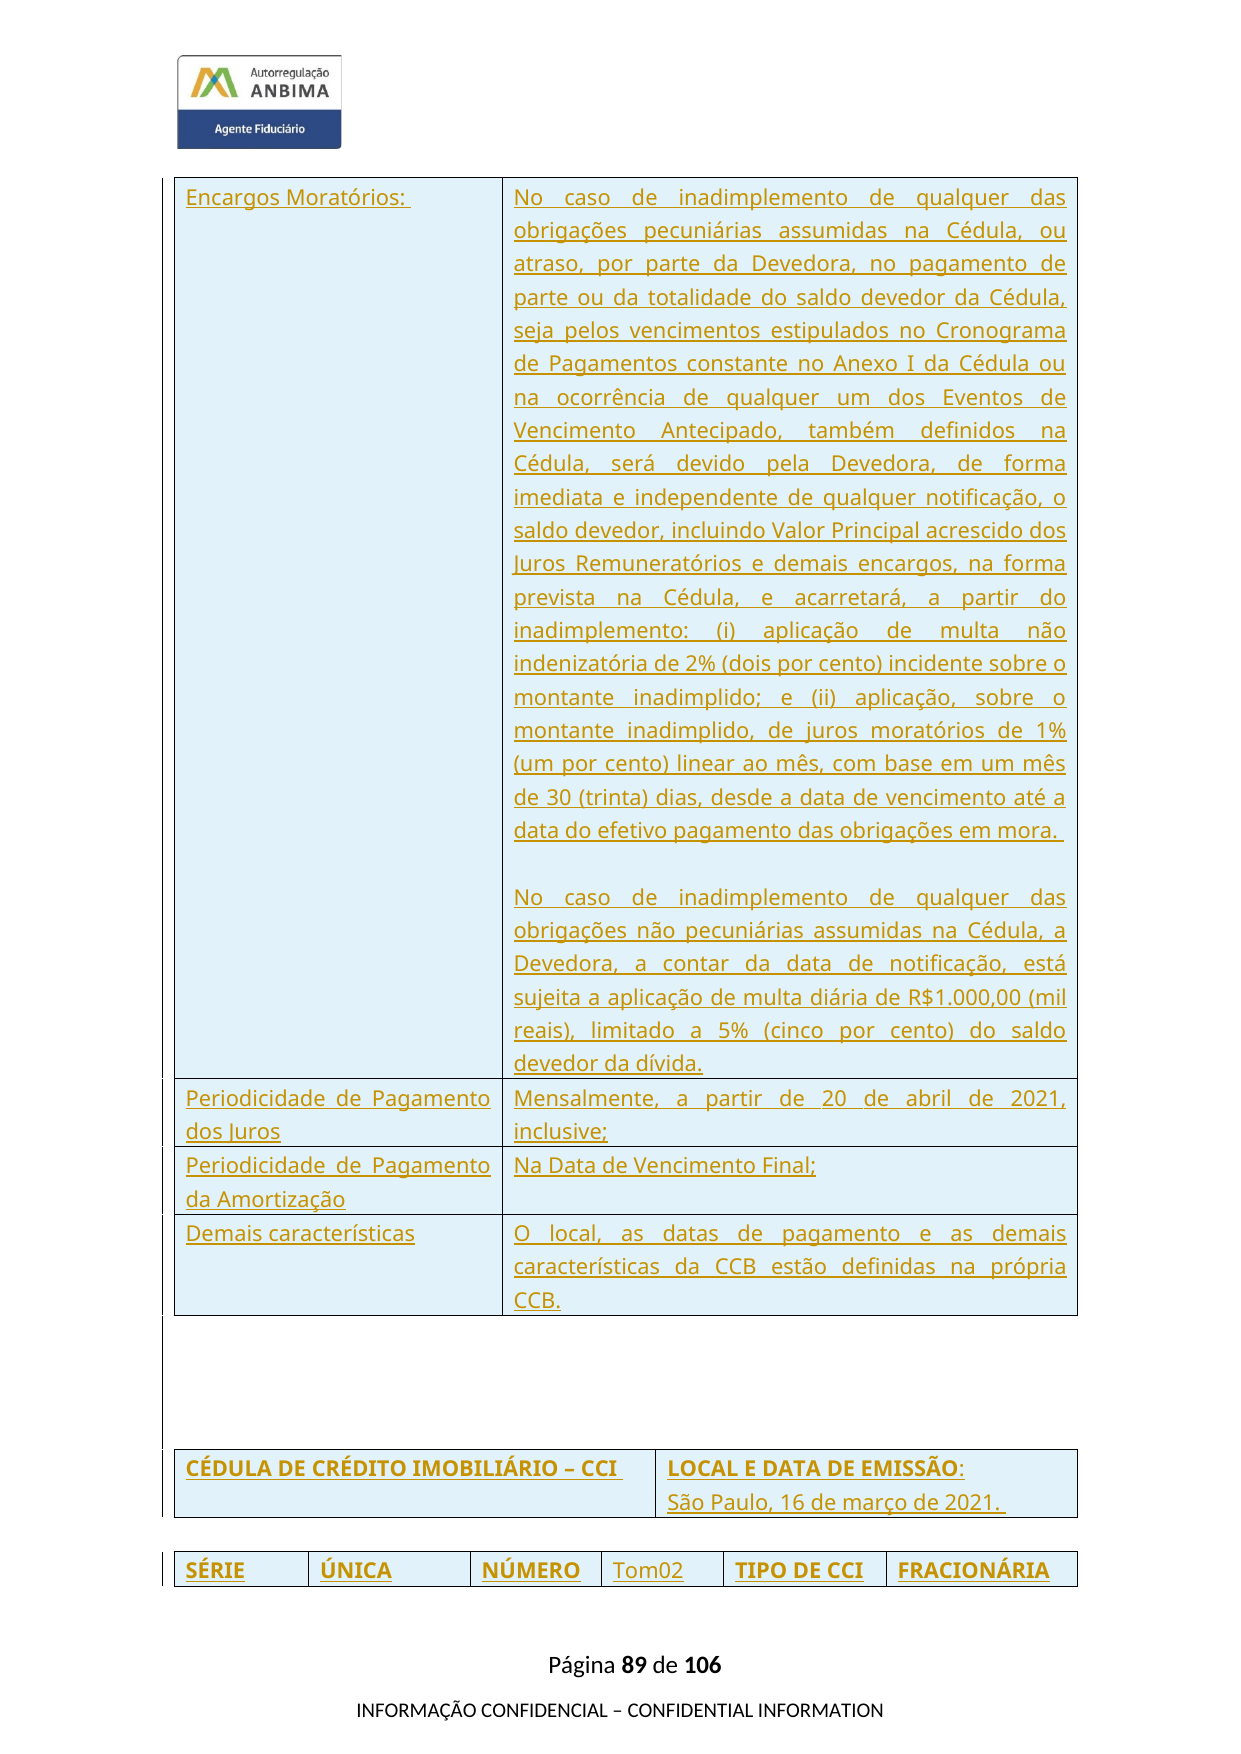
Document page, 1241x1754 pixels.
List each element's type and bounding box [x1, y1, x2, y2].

picture [177, 55, 342, 149]
